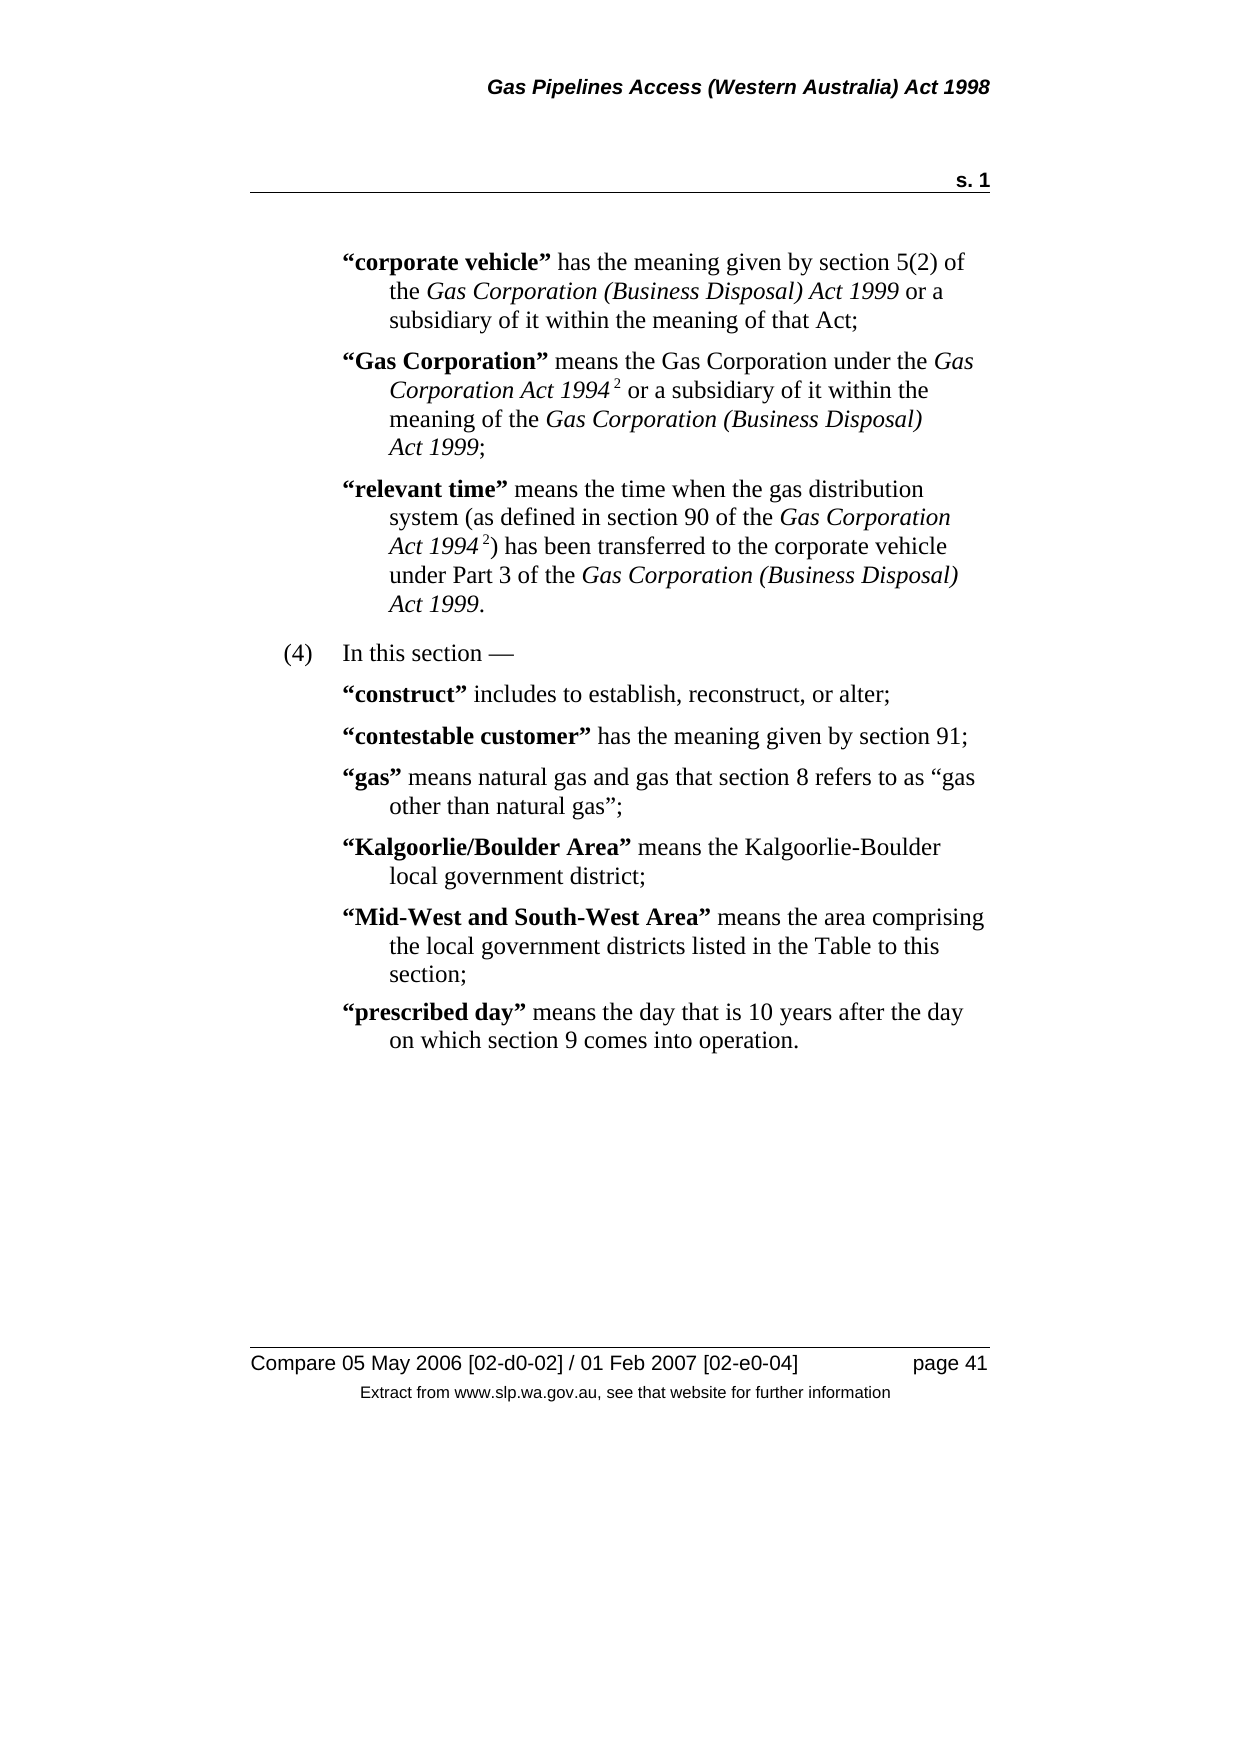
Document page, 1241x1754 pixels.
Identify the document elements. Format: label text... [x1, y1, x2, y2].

text “construct” includes to establish, reconstruct, or alter; [250, 679, 990, 708]
text “prescribed day” means the day that is 10 years after the day on which section 9 comes into operation. [250, 997, 990, 1054]
text “gas” means natural gas and gas that section 8 refers to as “gas other than natural gas”; [250, 762, 990, 819]
text “corporate vehicle” has the meaning given by section 5(2) of the Gas Corporation (Business Disposal) Act 1999 or a subsidiary of it within the meaning of that Act; [250, 247, 990, 334]
text “Kalgoorlie/Boulder Area” means the Kalgoorlie-Boulder local government district; [250, 832, 990, 889]
text “Mid-West and South-West Area” means the area comprising the local government districts listed in the Table to this section; [250, 902, 990, 988]
text “contestable customer” has the meaning given by section 91; [250, 721, 990, 749]
text “Gas Corporation” means the Gas Corporation under the Gas Corporation Act 1994 2 or a subsidiary of it within the meaning of the Gas Corporation (Business Disposal) Act 1999; [250, 346, 990, 461]
text “relevant time” means the time when the gas distribution system (as defined in section 90 of the Gas Corporation Act 1994 2) has been transferred to the corporate vehicle under Part 3 of the Gas Corporation (Business Disposal) Act 1999. [250, 474, 990, 617]
text (4) In this section — [250, 638, 990, 667]
